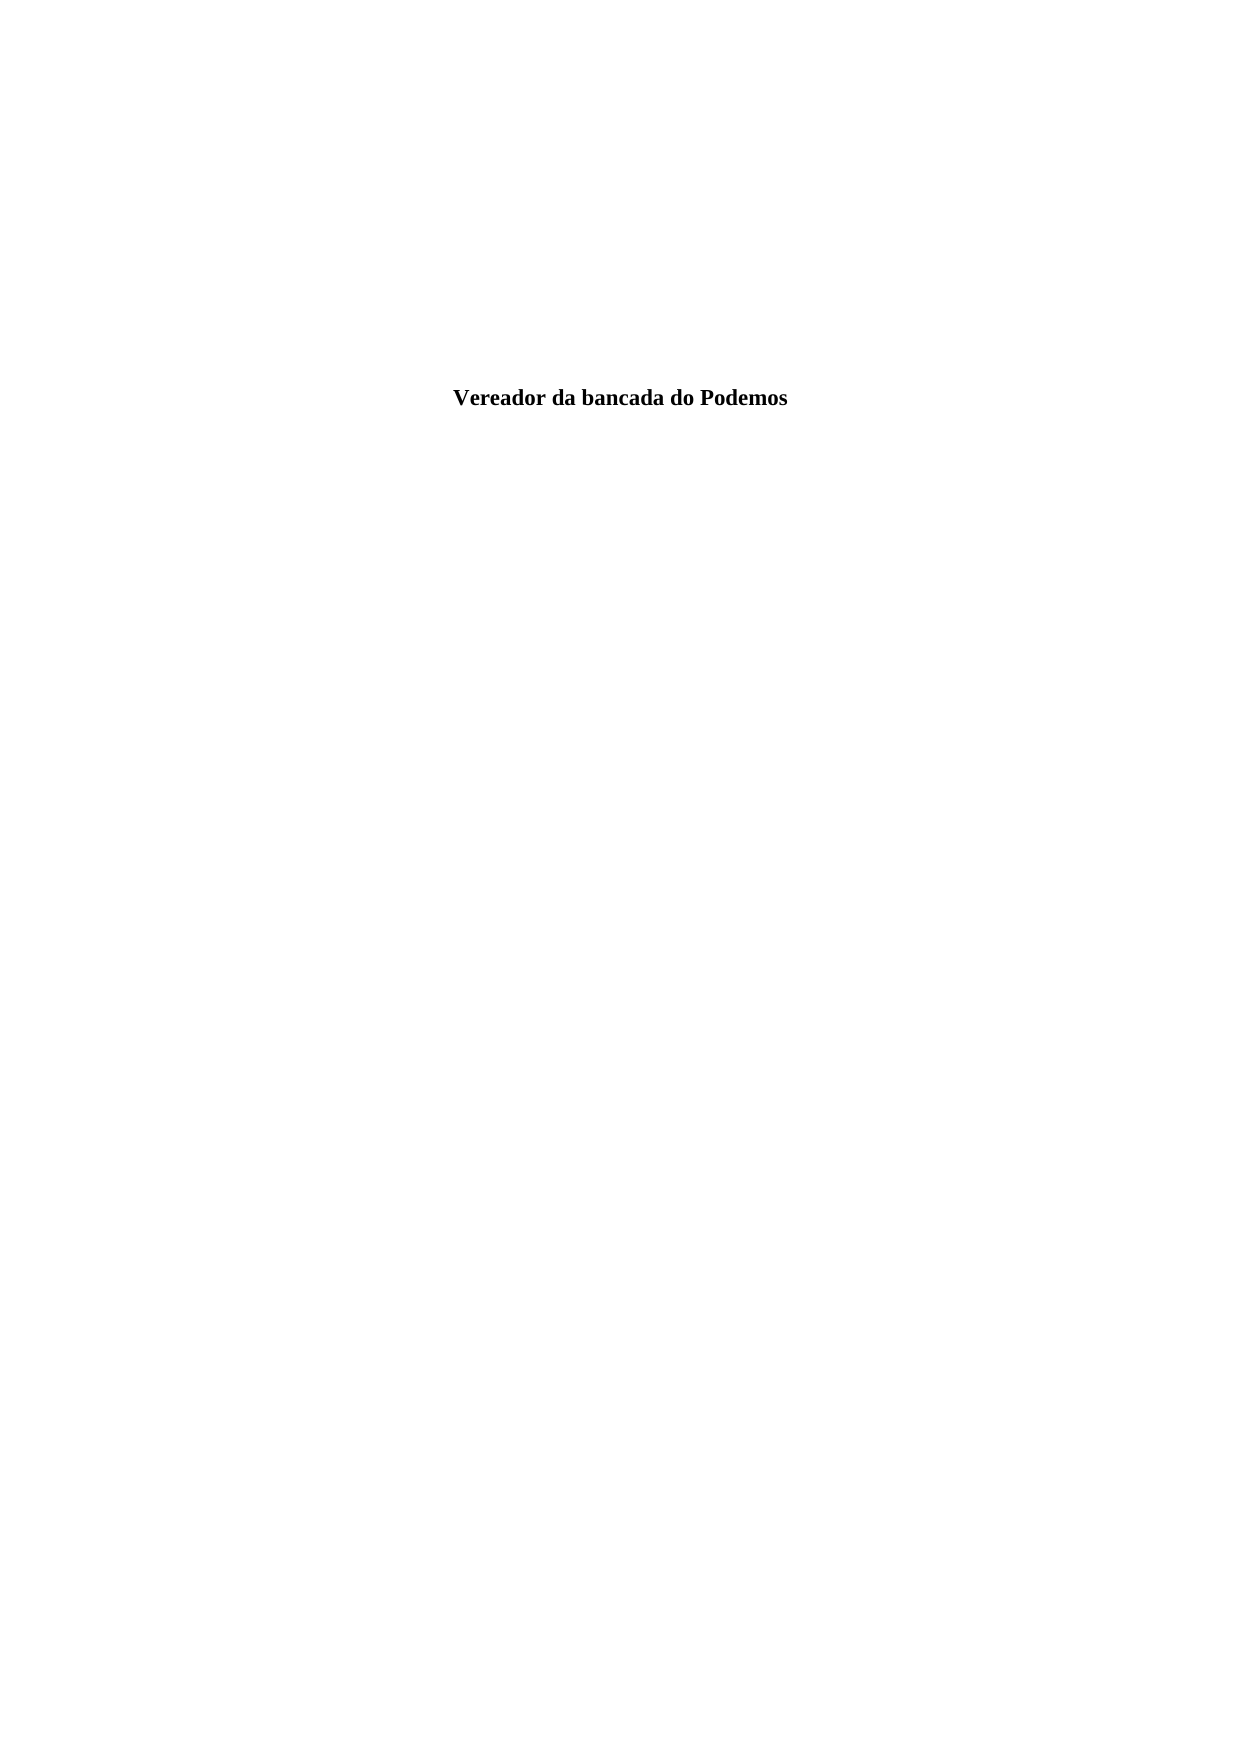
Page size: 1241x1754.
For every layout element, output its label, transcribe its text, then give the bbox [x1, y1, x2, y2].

text Vereador da bancada do Podemos [150, 384, 1090, 410]
